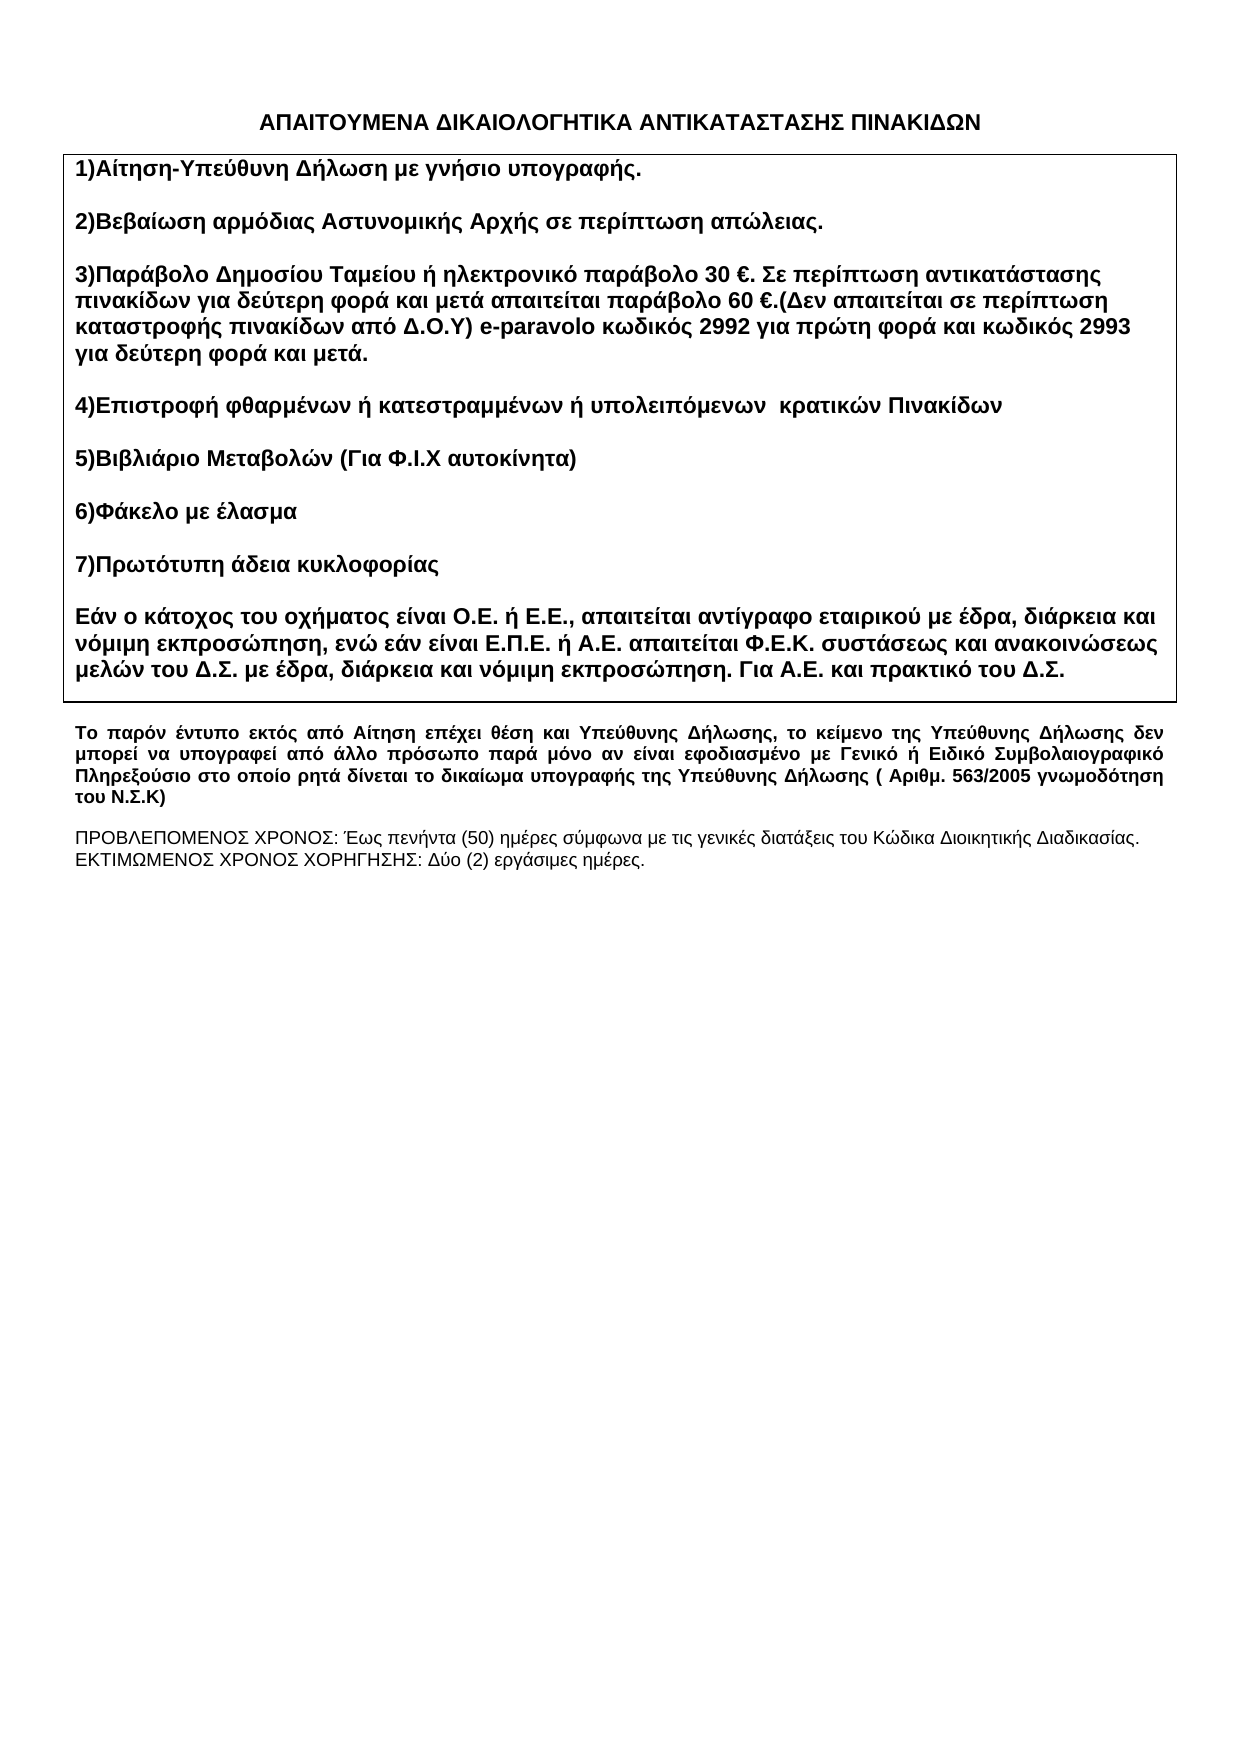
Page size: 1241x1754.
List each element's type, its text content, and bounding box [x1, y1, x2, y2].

table_header 1)Αίτηση-Υπεύθυνη Δήλωση με γνήσιο υπογραφής. 2)Βεβαίωση αρμόδιας Αστυνομικής Αρχής σε περίπτωση απώλειας. 3)Παράβολο Δημοσίου Ταμείου ή ηλεκτρονικό παράβολο 30 €. Σε περίπτωση αντικατάστασης πινακίδων για δεύτερη φορά και μετά απαιτείται παράβολο 60 €.(Δεν απαιτείται σε περίπτωση καταστροφής πινακίδων από Δ.Ο.Υ) e-paravolo κωδικός 2992 για πρώτη φορά και κωδικός 2993 για δεύτερη φορά και μετά. 4)Επιστροφή φθαρμένων ή κατεστραμμένων ή υπολειπόμενων κρατικών Πινακίδων 5)Βιβλιάριο Μεταβολών (Για Φ.Ι.Χ αυτοκίνητα) 6)Φάκελο με έλασμα 7)Πρωτότυπη άδεια κυκλοφορίας Εάν ο κάτοχος του οχήματος είναι Ο.Ε. ή Ε.Ε., απαιτείται αντίγραφο εταιρικού με έδρα, διάρκεια και νόμιμη εκπροσώπηση, ενώ εάν είναι Ε.Π.Ε. ή Α.Ε. απαιτείται Φ.Ε.Κ. συστάσεως και ανακοινώσεως μελών του Δ.Σ. με έδρα, διάρκεια και νόμιμη εκπροσώπηση. Για Α.Ε. και πρακτικό του Δ.Σ. [64, 155, 1176, 701]
text ΕΚΤΙΜΩΜΕΝΟΣ ΧΡΟΝΟΣ ΧΟΡΗΓΗΣΗΣ: Δύο (2) εργάσιμες ημέρες. [75, 849, 1165, 870]
text ΠΡΟΒΛΕΠΟΜΕΝΟΣ ΧΡΟΝΟΣ: Έως πενήντα (50) ημέρες σύμφωνα με τις γενικές διατάξεις του Κώδικα Διοικητικής Διαδικασίας. [75, 827, 1165, 849]
text ΑΠΑΙΤΟΥΜΕΝΑ ΔΙΚΑΙΟΛΟΓΗΤΙΚΑ ΑΝΤΙΚΑΤΑΣΤΑΣΗΣ ΠΙΝΑΚΙΔΩΝ [75, 109, 1165, 135]
text Το παρόν έντυπο εκτός από Αίτηση επέχει θέση και Υπεύθυνης Δήλωσης, το κείμενο της Υπεύθυνης Δήλωσης δεν μπορεί να υπογραφεί από άλλο πρόσωπο παρά μόνο αν είναι εφοδιασμένο με Γενικό ή Ειδικό Συμβολαιογραφικό Πληρεξούσιο στο οποίο ρητά δίνεται το δικαίωμα υπογραφής της Υπεύθυνης Δήλωσης ( Αριθμ. 563/2005 γνωμοδότηση του Ν.Σ.Κ) [75, 722, 1165, 808]
